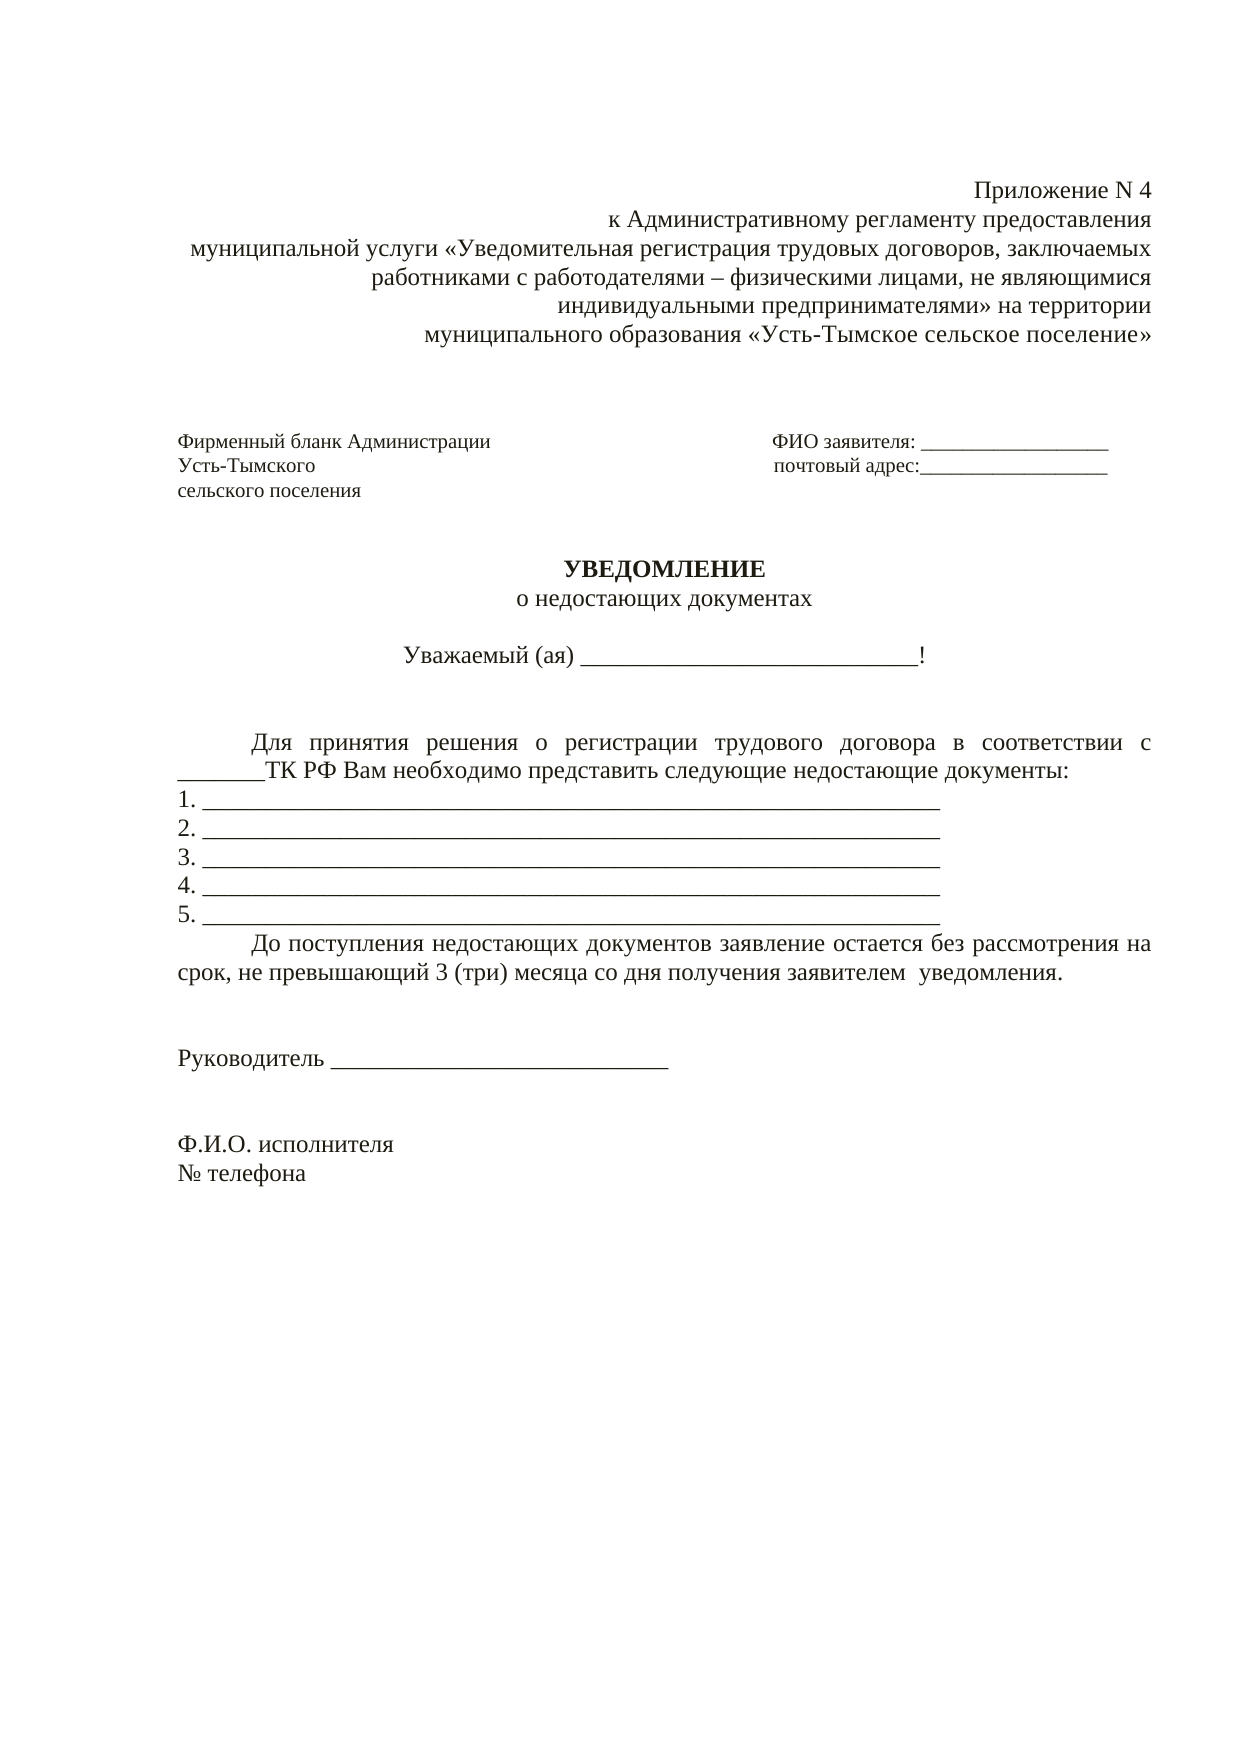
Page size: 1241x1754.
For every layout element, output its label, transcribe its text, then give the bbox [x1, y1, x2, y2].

text Усть-Тымского почтовый адрес:__________________ [177, 453, 1152, 477]
text 3. ___________________________________________________________ [177, 842, 1152, 871]
text 2. ___________________________________________________________ [177, 813, 1152, 842]
text муниципального образования «Усть-Тымское сельское поселение» [177, 319, 1152, 348]
text 4. ___________________________________________________________ [177, 871, 1152, 899]
text Руководитель ___________________________ [177, 1043, 1152, 1072]
text сельского поселения [177, 477, 1152, 502]
text Уважаемый (ая) ___________________________! [177, 641, 1152, 669]
text № телефона [177, 1158, 1152, 1187]
text УВЕДОМЛЕНИЕ о недостающих документах [177, 554, 1152, 612]
text Для принятия решения о регистрации трудового договора в соответствии с _______ТК РФ Вам необходимо представить следующие недостающие документы: [177, 727, 1152, 784]
text к Административному регламенту предоставления [177, 204, 1152, 233]
text 5. ___________________________________________________________ [177, 899, 1152, 928]
text муниципальной услуги «Уведомительная регистрация трудовых договоров, заключаемых работниками с работодателями – физическими лицами, не являющимися индивидуальными предпринимателями» на территории [177, 233, 1152, 319]
text Приложение N 4 [177, 175, 1152, 204]
text 1. ___________________________________________________________ [177, 784, 1152, 813]
text Ф.И.О. исполнителя [177, 1129, 1152, 1158]
text Фирменный бланк Администрации ФИО заявителя: __________________ [177, 429, 1152, 453]
text До поступления недостающих документов заявление остается без рассмотрения на срок, не превышающий 3 (три) месяца со дня получения заявителем уведомления. [177, 928, 1152, 986]
